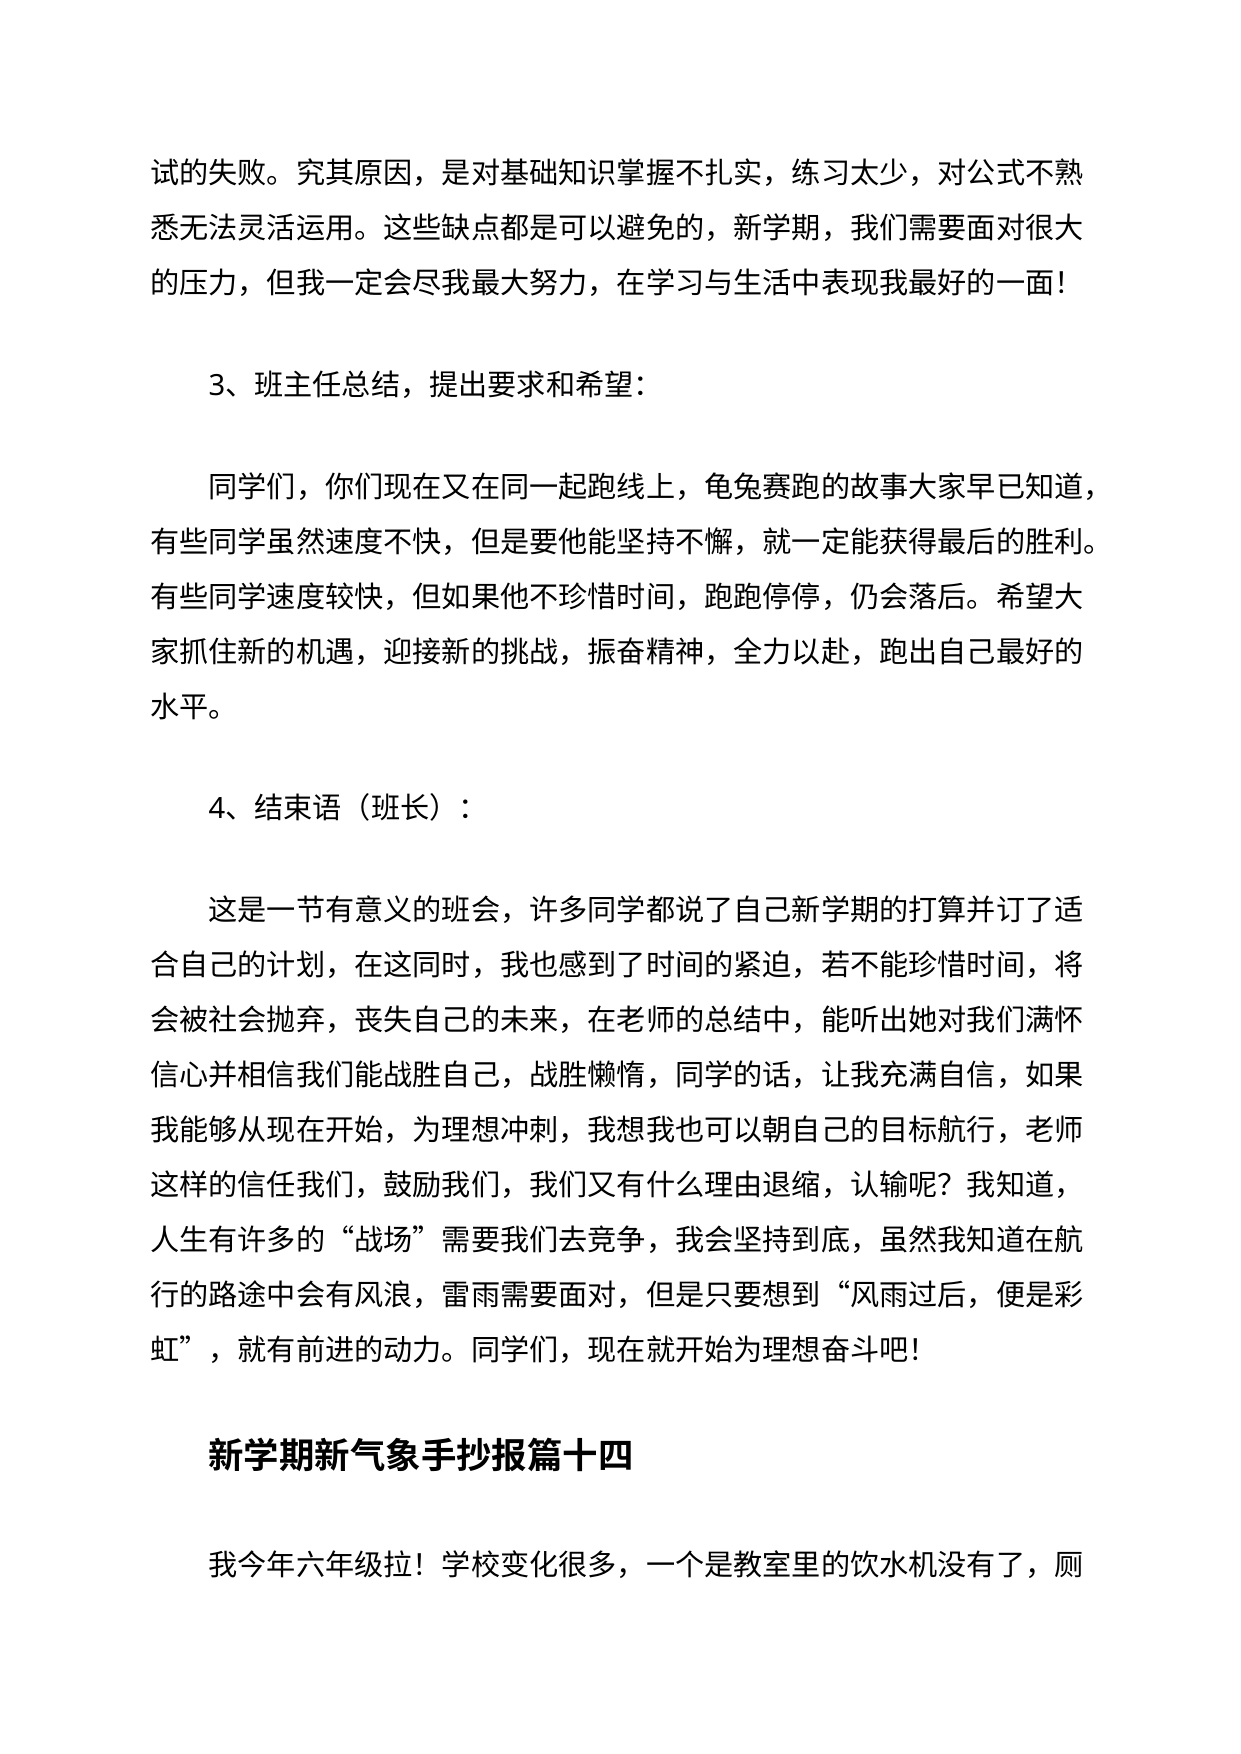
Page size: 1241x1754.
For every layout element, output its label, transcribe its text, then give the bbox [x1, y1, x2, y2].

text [150, 150, 1090, 302]
text 4、结束语（班长）： [150, 785, 1090, 827]
text 同学们，你们现在又在同一起跑线上，龟兔赛跑的故事大家早已知道，有些同学虽然速度不快，但是要他能坚持不懈，就一定能获得最后的胜利。有些同学速度较快，但如果他不珍惜时间，跑跑停停，仍会落后。希望大家抓住新的机遇，迎接新的挑战，振奋精神，全力以赴，跑出自己最好的水平。 [150, 463, 1090, 725]
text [150, 1541, 1090, 1583]
text 3、班主任总结，提出要求和希望： [150, 362, 1090, 404]
text 这是一节有意义的班会，许多同学都说了自己新学期的打算并订了适合自己的计划，在这同时，我也感到了时间的紧迫，若不能珍惜时间，将会被社会抛弃，丧失自己的未来，在老师的总结中，能听出她对我们满怀信心并相信我们能战胜自己，战胜懒惰，同学的话，让我充满自信，如果我能够从现在开始，为理想冲刺，我想我也可以朝自己的目标航行，老师这样的信任我们，鼓励我们，我们又有什么理由退缩，认输呢？我知道，人生有许多的“战场”需要我们去竞争，我会坚持到底，虽然我知道在航行的路途中会有风浪，雷雨需要面对，但是只要想到“风雨过后，便是彩虹”，就有前进的动力。同学们，现在就开始为理想奋斗吧！ [150, 887, 1090, 1368]
text 新学期新气象手抄报篇十四 [150, 1428, 1090, 1479]
